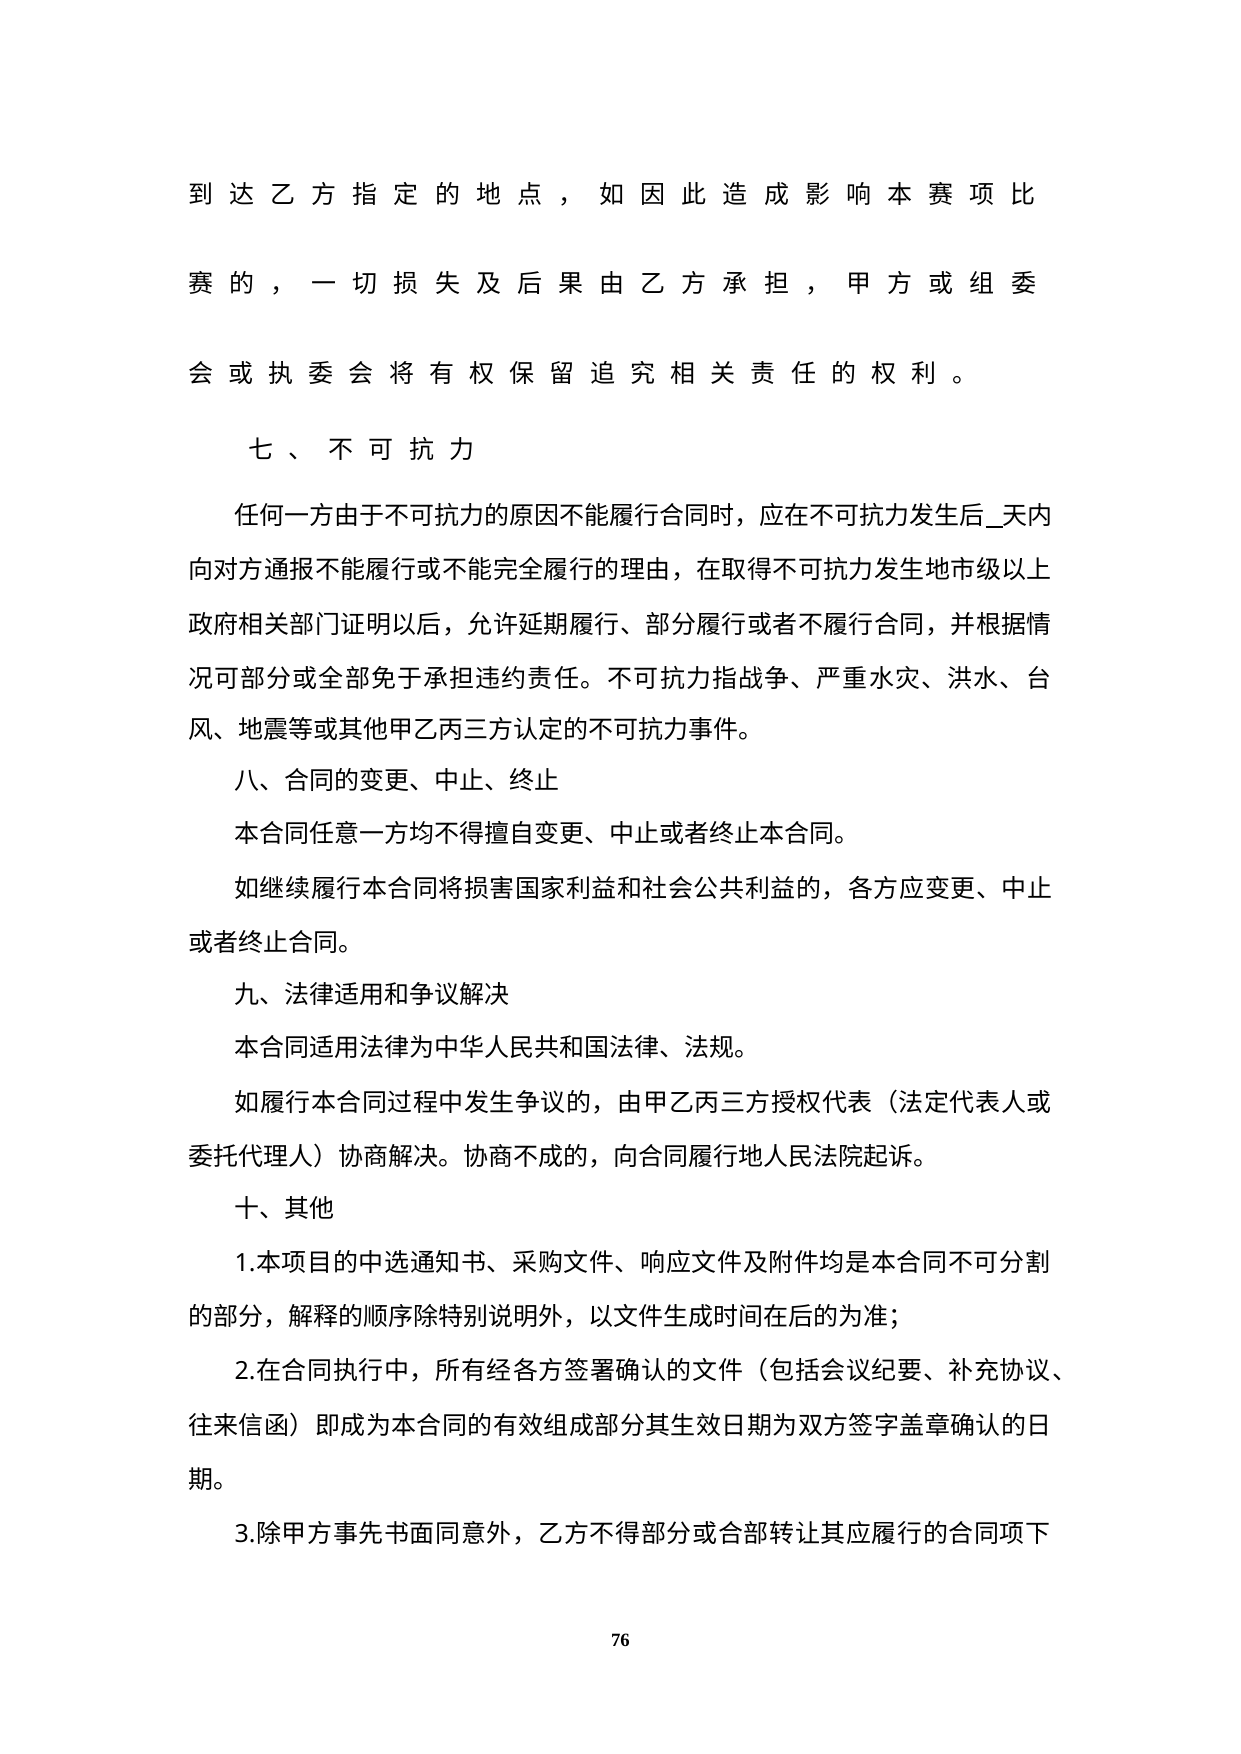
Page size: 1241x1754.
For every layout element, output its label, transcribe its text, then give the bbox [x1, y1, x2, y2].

text 七、不可抗力 [188, 419, 1052, 478]
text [188, 1514, 1052, 1550]
text 1.本项目的中选通知书、采购文件、响应文件及附件均是本合同不可分割的部分，解释的顺序除特别说明外，以文件生成时间在后的为准； [188, 1242, 1052, 1333]
text 本合同任意一方均不得擅自变更、中止或者终止本合同。 [188, 814, 1052, 850]
text 如履行本合同过程中发生争议的，由甲乙丙三方授权代表（法定代表人或委托代理人）协商解决。协商不成的，向合同履行地人民法院起诉。 [188, 1082, 1052, 1173]
text 2.在合同执行中，所有经各方签署确认的文件（包括会议纪要、补充协议、往来信函）即成为本合同的有效组成部分其生效日期为双方签字盖章确认的日期。 [188, 1351, 1052, 1496]
text 八、合同的变更、中止、终止 [188, 763, 1052, 797]
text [188, 164, 1052, 402]
text 九、法律适用和争议解决 [188, 977, 1052, 1011]
text 本合同适用法律为中华人民共和国法律、法规。 [188, 1028, 1052, 1064]
text 任何一方由于不可抗力的原因不能履行合同时，应在不可抗力发生后 天内向对方通报不能履行或不能完全履行的理由，在取得不可抗力发生地市级以上政府相关部门证明以后，允许延期履行、部分履行或者不履行合同，并根据情况可部分或全部免于承担违约责任。不可抗力指战争、严重水灾、洪水、台风、地震等或其他甲乙丙三方认定的不可抗力事件。 [188, 495, 1052, 746]
text 如继续履行本合同将损害国家利益和社会公共利益的，各方应变更、中止或者终止合同。 [188, 868, 1052, 959]
text 十、其他 [188, 1191, 1052, 1225]
